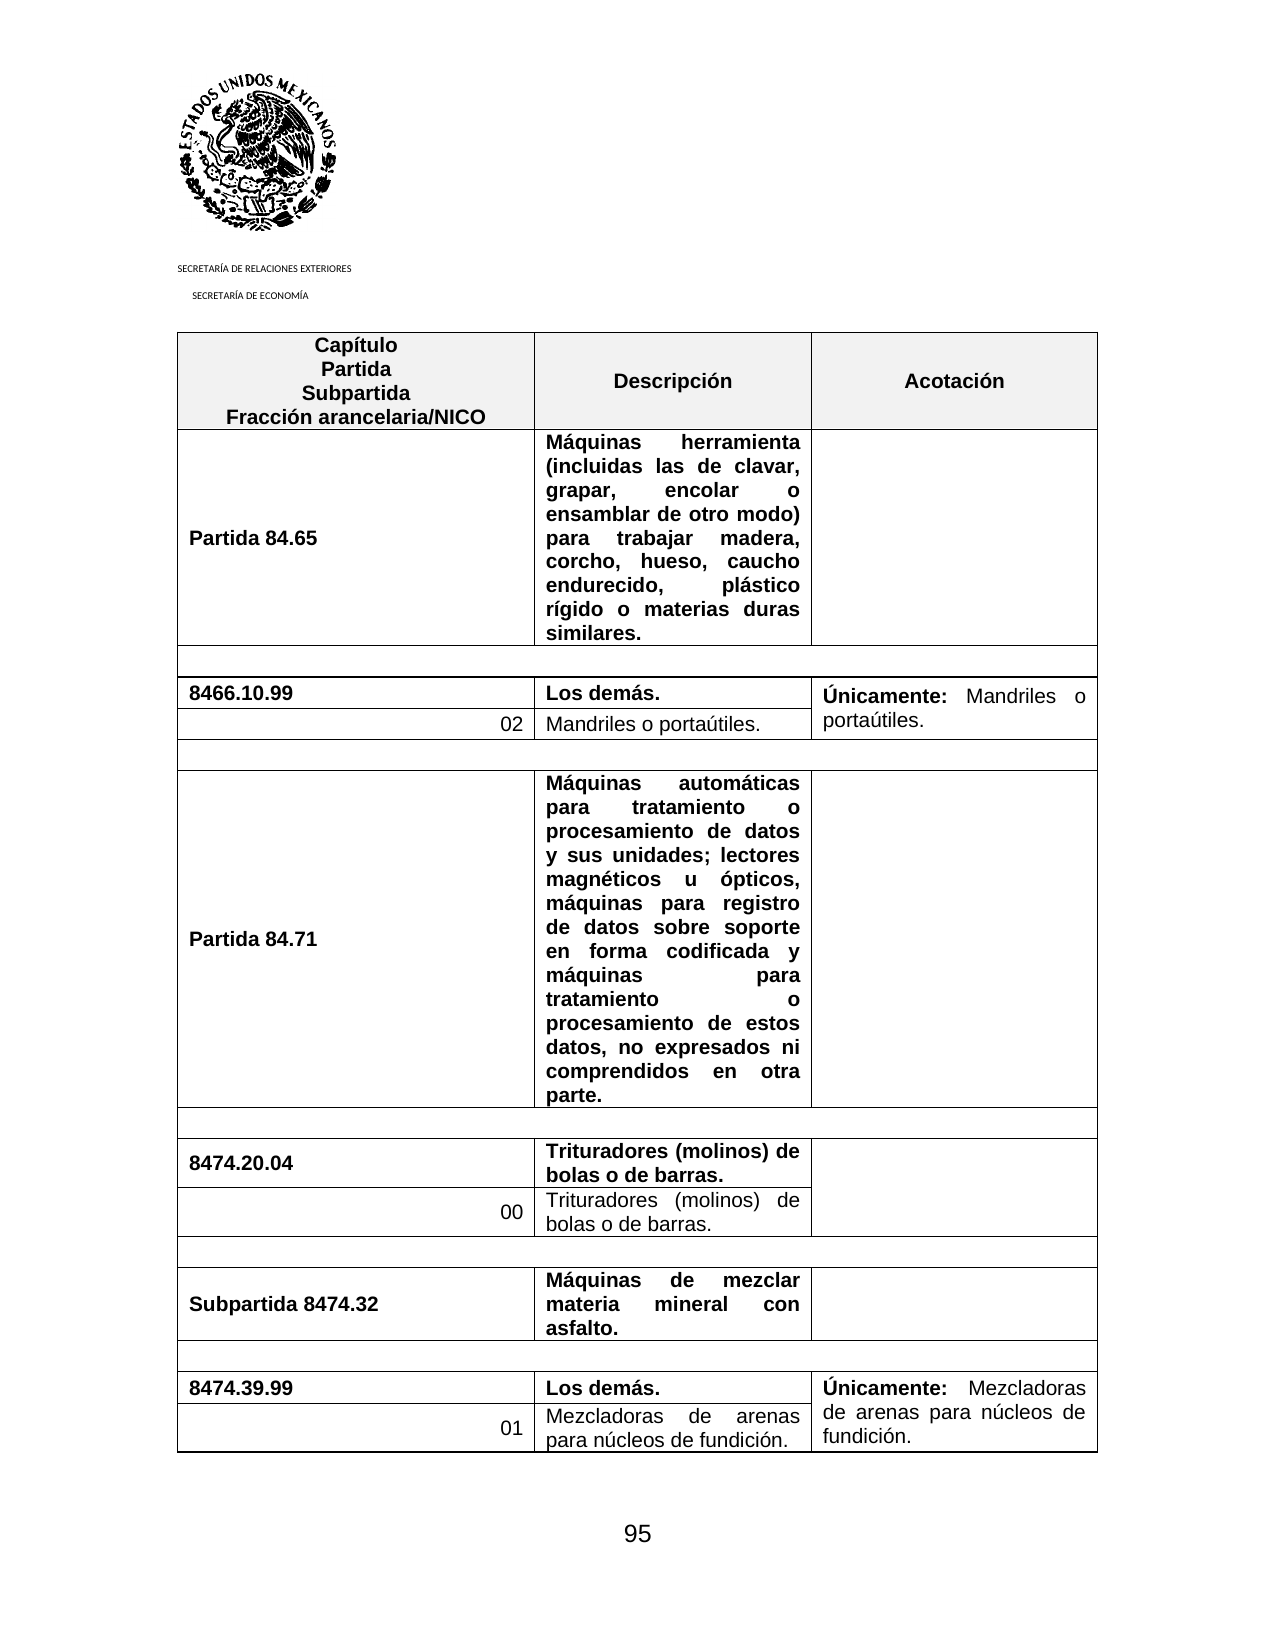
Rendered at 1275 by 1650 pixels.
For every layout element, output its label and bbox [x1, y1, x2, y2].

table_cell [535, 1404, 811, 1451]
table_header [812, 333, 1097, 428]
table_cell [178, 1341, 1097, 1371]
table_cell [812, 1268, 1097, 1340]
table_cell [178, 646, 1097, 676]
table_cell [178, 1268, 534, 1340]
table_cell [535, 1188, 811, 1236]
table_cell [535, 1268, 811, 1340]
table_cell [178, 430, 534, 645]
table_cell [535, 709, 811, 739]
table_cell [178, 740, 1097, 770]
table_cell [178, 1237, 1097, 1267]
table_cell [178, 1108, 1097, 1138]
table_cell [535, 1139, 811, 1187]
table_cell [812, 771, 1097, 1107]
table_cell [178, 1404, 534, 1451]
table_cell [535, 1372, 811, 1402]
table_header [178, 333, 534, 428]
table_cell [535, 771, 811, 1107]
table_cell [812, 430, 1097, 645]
picture [177, 73, 337, 232]
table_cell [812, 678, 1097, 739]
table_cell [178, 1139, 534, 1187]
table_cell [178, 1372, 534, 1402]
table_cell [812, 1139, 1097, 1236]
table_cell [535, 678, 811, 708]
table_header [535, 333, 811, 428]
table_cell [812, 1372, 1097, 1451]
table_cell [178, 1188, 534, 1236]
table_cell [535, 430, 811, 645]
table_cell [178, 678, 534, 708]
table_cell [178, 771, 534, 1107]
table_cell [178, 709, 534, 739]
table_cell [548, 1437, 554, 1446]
